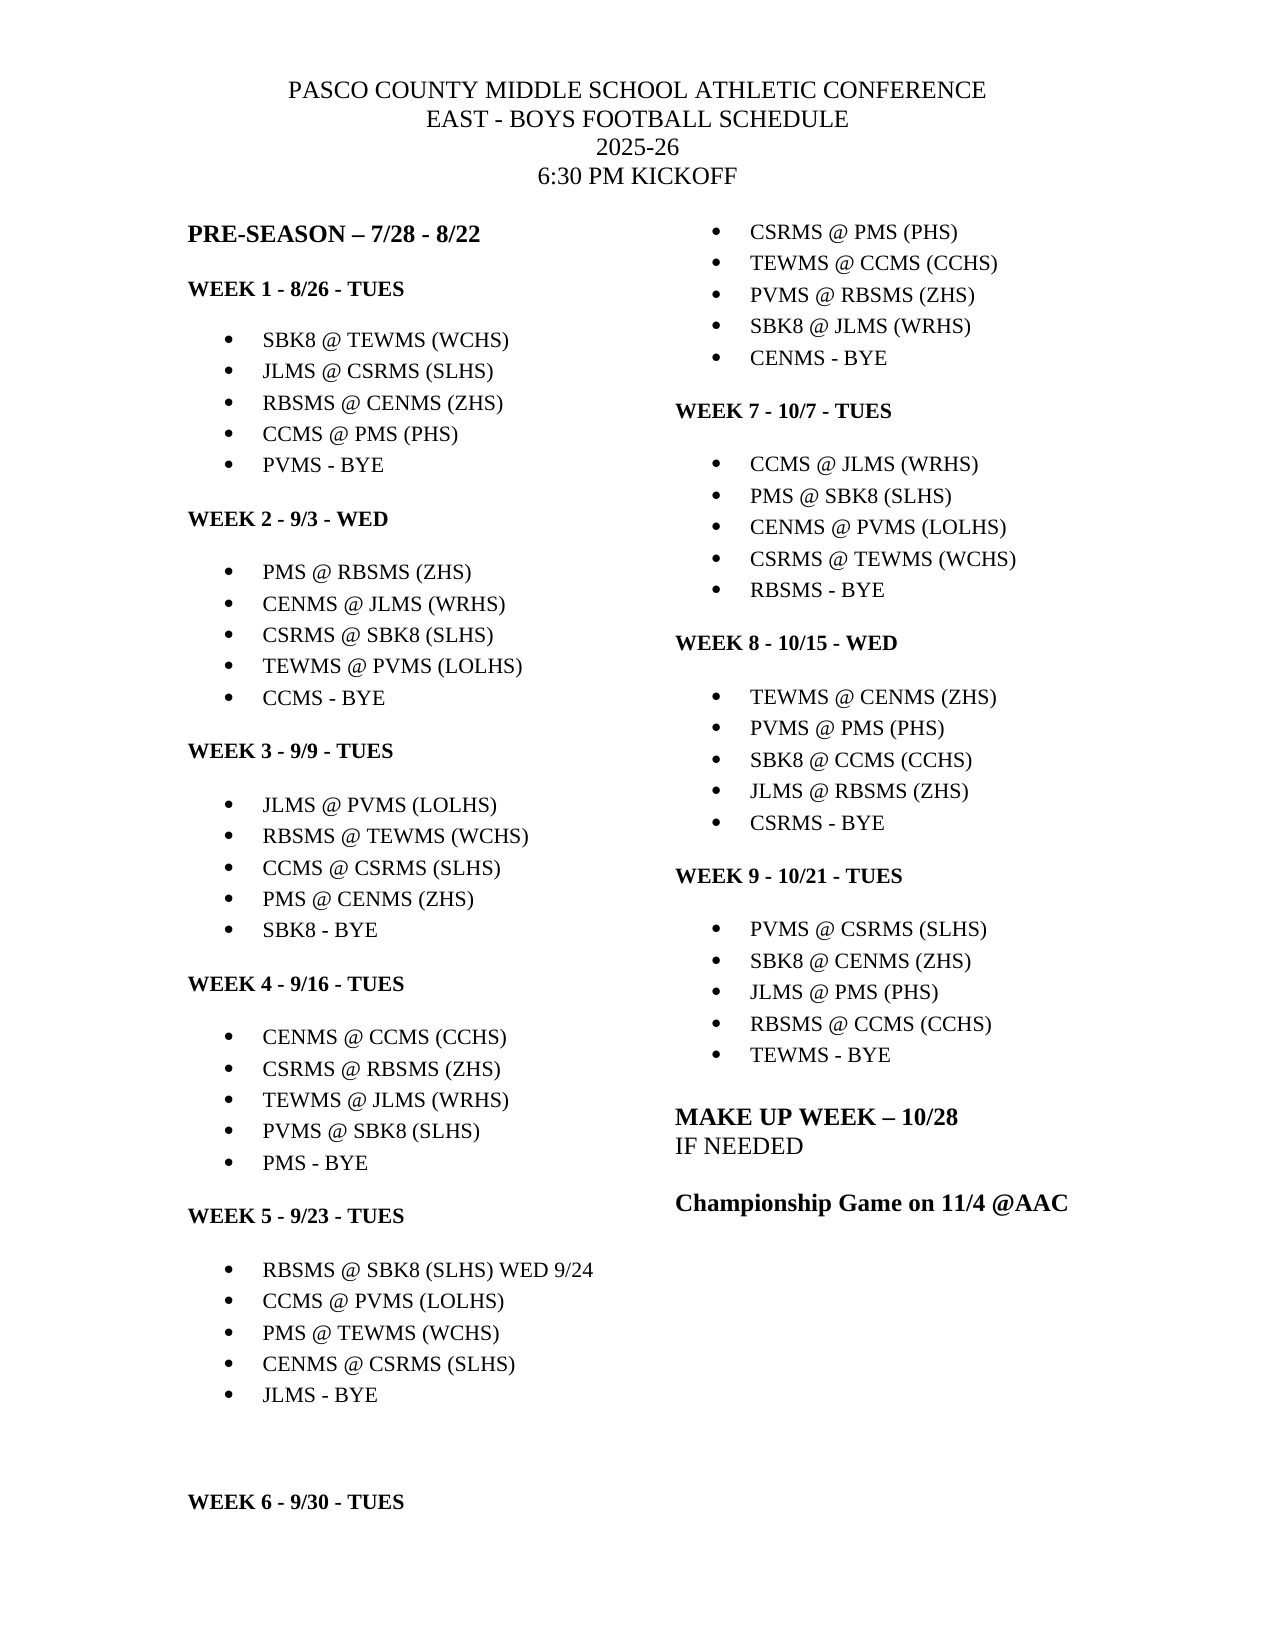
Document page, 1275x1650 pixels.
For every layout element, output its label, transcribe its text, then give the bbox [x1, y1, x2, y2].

list CCMS @ JLMS (WRHS) [712, 451, 1087, 476]
list RBSMS @ CCMS (CCHS) [712, 1011, 1087, 1036]
list CENMS - BYE [712, 344, 1087, 370]
list CSRMS @ SBK8 (SLHS) [225, 622, 600, 647]
list PVMS @ RBSMS (ZHS) [712, 282, 1087, 307]
text WEEK 4 - 9/16 - TUES [187, 971, 600, 996]
list RBSMS @ TEWMS (WCHS) [225, 823, 600, 848]
list RBSMS - BYE [712, 577, 1087, 602]
list JLMS @ RBSMS (ZHS) [712, 778, 1087, 803]
list TEWMS @ CCMS (CCHS) [712, 250, 1087, 275]
list RBSMS @ CENMS (ZHS) [225, 389, 600, 415]
text IF NEEDED [675, 1131, 1087, 1160]
text MAKE UP WEEK – 10/28 [675, 1102, 1087, 1131]
list JLMS @ PVMS (LOLHS) [225, 792, 600, 817]
list PMS @ TEWMS (WCHS) [225, 1319, 600, 1345]
list SBK8 - BYE [225, 917, 600, 943]
list CCMS @ CSRMS (SLHS) [225, 854, 600, 880]
list CCMS - BYE [225, 685, 600, 710]
list PVMS @ PMS (PHS) [712, 715, 1087, 740]
list CENMS @ PVMS (LOLHS) [712, 514, 1087, 539]
list CCMS @ PMS (PHS) [225, 421, 600, 446]
text WEEK 6 - 9/30 - TUES [187, 1489, 600, 1514]
list CENMS @ CCMS (CCHS) [225, 1024, 600, 1049]
text WEEK 8 - 10/15 - WED [675, 630, 1087, 656]
list SBK8 @ TEWMS (WCHS) [225, 327, 600, 352]
list CENMS @ CSRMS (SLHS) [225, 1351, 600, 1376]
text WEEK 3 - 9/9 - TUES [187, 738, 600, 763]
list CSRMS - BYE [712, 809, 1087, 835]
list PMS @ CENMS (ZHS) [225, 886, 600, 911]
list PMS @ SBK8 (SLHS) [712, 483, 1087, 508]
list JLMS - BYE [225, 1382, 600, 1408]
list TEWMS @ PVMS (LOLHS) [225, 653, 600, 679]
text WEEK 7 - 10/7 - TUES [675, 398, 1087, 423]
list TEWMS @ CENMS (ZHS) [712, 684, 1087, 709]
list JLMS @ PMS (PHS) [712, 979, 1087, 1004]
list SBK8 @ CCMS (CCHS) [712, 747, 1087, 772]
text PRE-SEASON – 7/28 - 8/22 [187, 219, 600, 247]
list JLMS @ CSRMS (SLHS) [225, 358, 600, 383]
list TEWMS - BYE [712, 1042, 1087, 1067]
text WEEK 9 - 10/21 - TUES [675, 863, 1087, 888]
list CSRMS @ RBSMS (ZHS) [225, 1056, 600, 1081]
list CENMS @ JLMS (WRHS) [225, 591, 600, 616]
list PVMS @ SBK8 (SLHS) [225, 1118, 600, 1144]
list RBSMS @ SBK8 (SLHS) WED 9/24 [225, 1257, 600, 1282]
list PVMS - BYE [225, 452, 600, 478]
text Championship Game on 11/4 @AAC [675, 1188, 1087, 1217]
list PMS - BYE [225, 1150, 600, 1175]
list SBK8 @ CENMS (ZHS) [712, 948, 1087, 973]
text WEEK 5 - 9/23 - TUES [187, 1203, 600, 1228]
list CSRMS @ TEWMS (WCHS) [712, 546, 1087, 571]
list SBK8 @ JLMS (WRHS) [712, 313, 1087, 338]
list CCMS @ PVMS (LOLHS) [225, 1288, 600, 1313]
list TEWMS @ JLMS (WRHS) [225, 1087, 600, 1112]
list PVMS @ CSRMS (SLHS) [712, 916, 1087, 941]
text WEEK 2 - 9/3 - WED [187, 506, 600, 531]
list PMS @ RBSMS (ZHS) [225, 559, 600, 584]
list CSRMS @ PMS (PHS) [712, 219, 1087, 244]
text WEEK 1 - 8/26 - TUES [187, 276, 600, 301]
